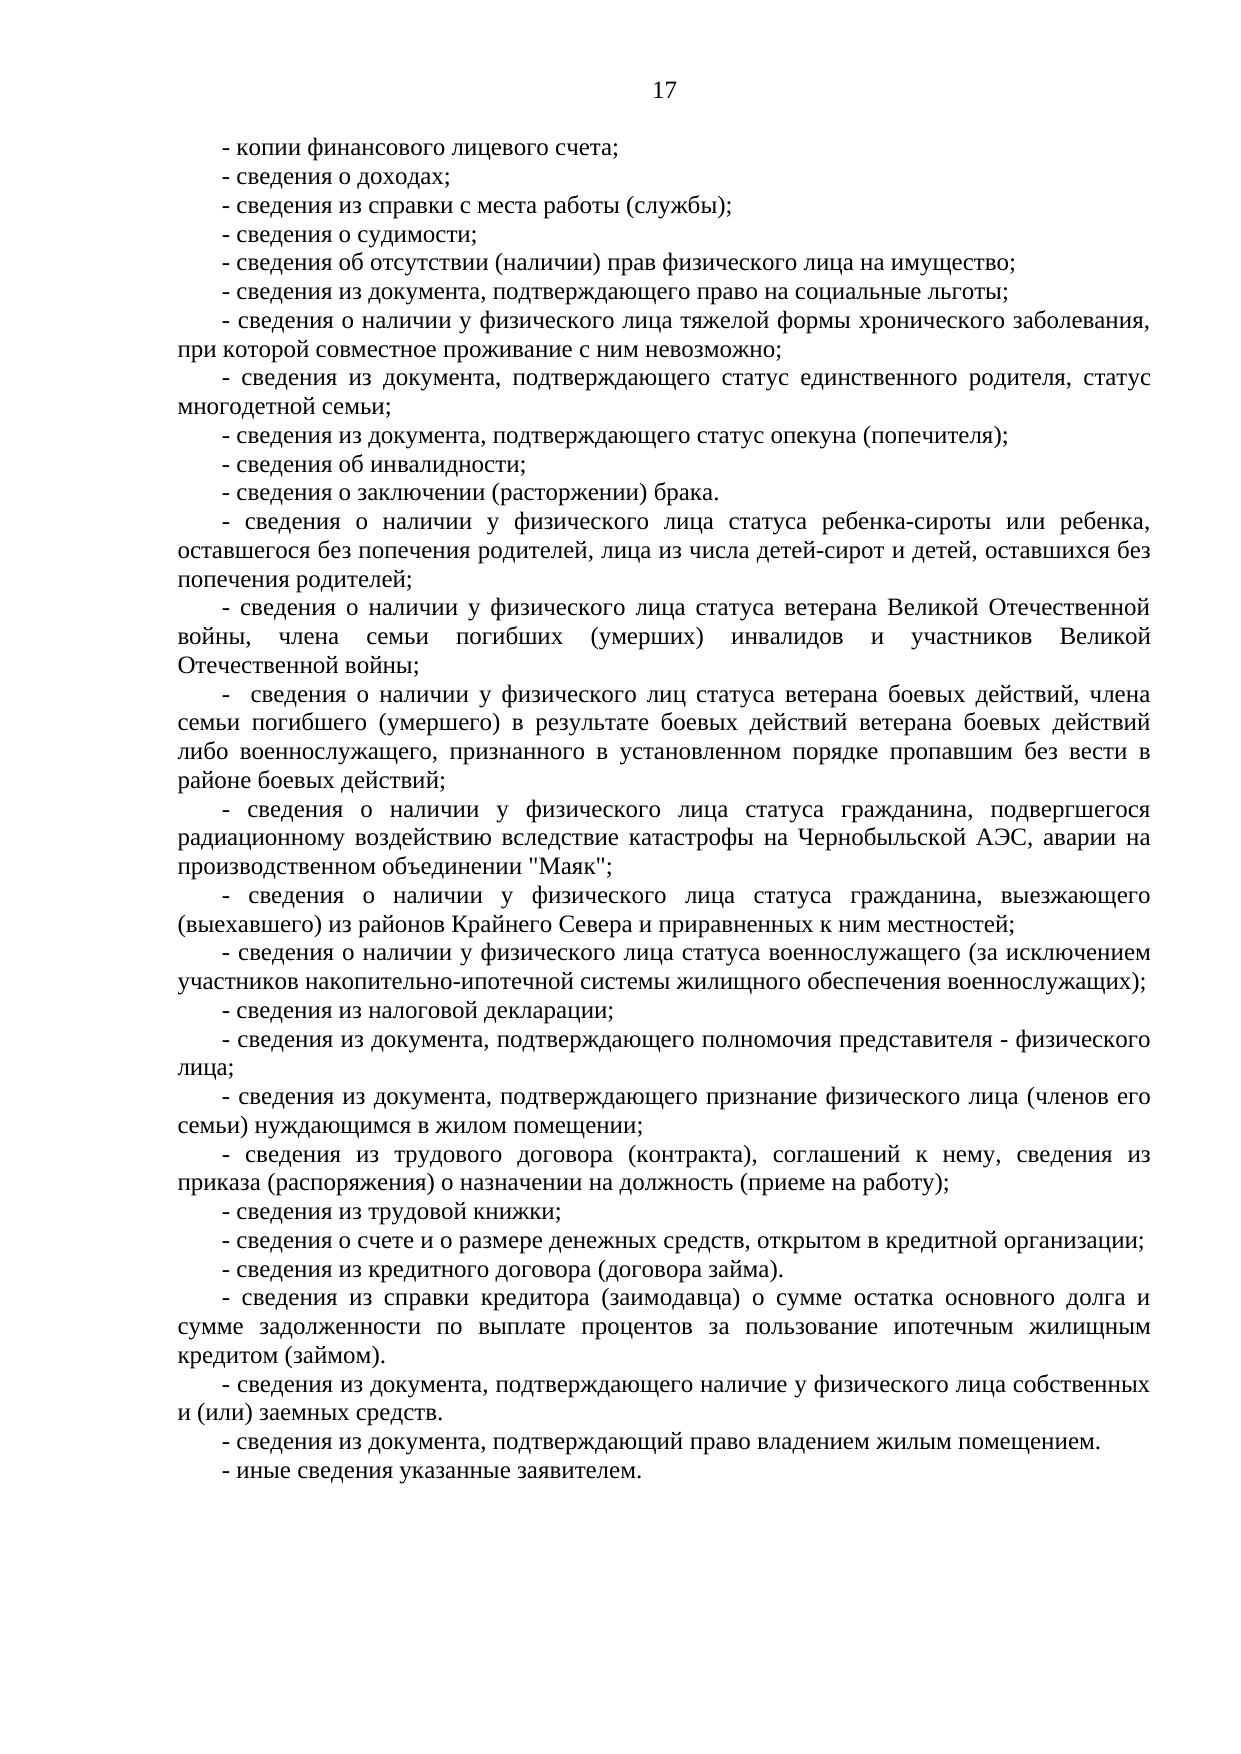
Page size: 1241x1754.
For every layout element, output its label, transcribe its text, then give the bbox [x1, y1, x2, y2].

text - сведения из документа, подтверждающего статус опекуна (попечителя); [177, 420, 1152, 449]
text - сведения о счете и о размере денежных средств, открытом в кредитной организации; [177, 1225, 1152, 1254]
text - сведения о наличии у физического лица статуса ветерана Великой Отечественной войны, члена семьи погибших (умерших) инвалидов и участников Великой Отечественной войны; [177, 592, 1152, 679]
text - сведения о наличии у физического лиц статуса ветерана боевых действий, члена семьи погибшего (умершего) в результате боевых действий ветерана боевых действий либо военнослужащего, признанного в установленном порядке пропавшим без вести в районе боевых действий; [177, 679, 1152, 794]
text - сведения из налоговой декларации; [177, 995, 1152, 1024]
text - сведения об отсутствии (наличии) прав физического лица на имущество; [177, 247, 1152, 276]
text - сведения из справки кредитора (заимодавца) о сумме остатка основного долга и сумме задолженности по выплате процентов за пользование ипотечным жилищным кредитом (займом). [177, 1282, 1152, 1369]
text - сведения из документа, подтверждающего статус единственного родителя, статус многодетной семьи; [177, 362, 1152, 420]
text - сведения из кредитного договора (договора займа). [177, 1254, 1152, 1282]
text - копии финансового лицевого счета; [177, 132, 1152, 161]
text - сведения об инвалидности; [177, 449, 1152, 477]
text - иные сведения указанные заявителем. [177, 1455, 1152, 1484]
text - сведения о доходах; [177, 161, 1152, 190]
text - сведения о заключении (расторжении) брака. [177, 477, 1152, 506]
text - сведения о наличии у физического лица статуса гражданина, выезжающего (выехавшего) из районов Крайнего Севера и приравненных к ним местностей; [177, 880, 1152, 937]
text - сведения из трудовой книжки; [177, 1196, 1152, 1225]
text - сведения из документа, подтверждающий право владением жилым помещением. [177, 1426, 1152, 1455]
text - сведения из справки с места работы (службы); [177, 190, 1152, 219]
text - сведения из документа, подтверждающего право на социальные льготы; [177, 276, 1152, 305]
text - сведения о наличии у физического лица статуса гражданина, подвергшегося радиационному воздействию вследствие катастрофы на Чернобыльской АЭС, аварии на производственном объединении "Маяк"; [177, 794, 1152, 880]
text - сведения из документа, подтверждающего полномочия представителя - физического лица; [177, 1024, 1152, 1081]
text - сведения о наличии у физического лица тяжелой формы хронического заболевания, при которой совместное проживание с ним невозможно; [177, 305, 1152, 362]
text - сведения о судимости; [177, 219, 1152, 247]
text - сведения из трудового договора (контракта), соглашений к нему, сведения из приказа (распоряжения) о назначении на должность (приеме на работу); [177, 1139, 1152, 1196]
text - сведения из документа, подтверждающего наличие у физического лица собственных и (или) заемных средств. [177, 1369, 1152, 1426]
text - сведения о наличии у физического лица статуса ребенка-сироты или ребенка, оставшегося без попечения родителей, лица из числа детей-сирот и детей, оставшихся без попечения родителей; [177, 506, 1152, 592]
text - сведения о наличии у физического лица статуса военнослужащего (за исключением участников накопительно-ипотечной системы жилищного обеспечения военнослужащих); [177, 937, 1152, 995]
text - сведения из документа, подтверждающего признание физического лица (членов его семьи) нуждающимся в жилом помещении; [177, 1081, 1152, 1139]
